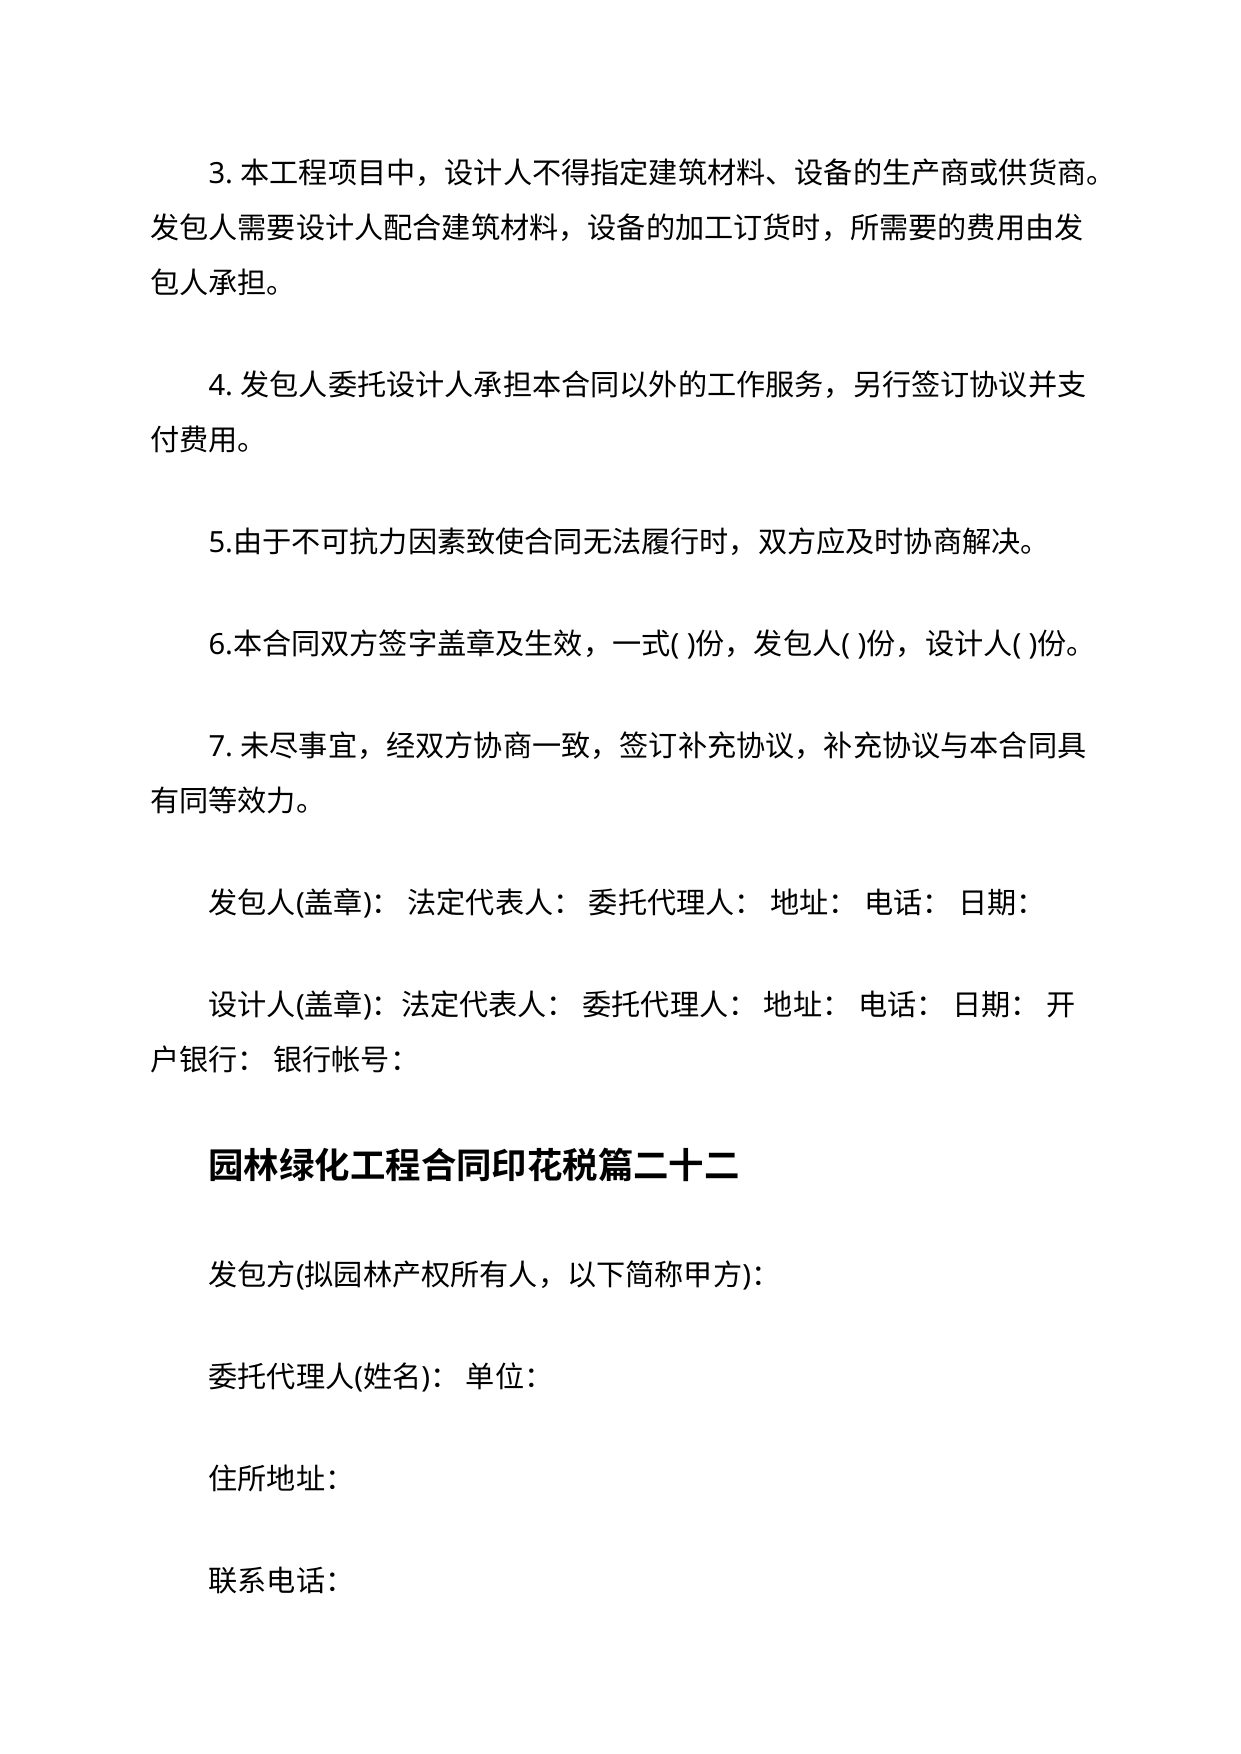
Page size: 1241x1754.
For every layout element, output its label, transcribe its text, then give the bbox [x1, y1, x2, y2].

text 委托代理人(姓名)： 单位： [150, 1353, 1090, 1396]
text 3. 本工程项目中，设计人不得指定建筑材料、设备的生产商或供货商。发包人需要设计人配合建筑材料，设备的加工订货时，所需要的费用由发包人承担。 [150, 150, 1090, 302]
text 发包人(盖章)： 法定代表人： 委托代理人： 地址： 电话： 日期： [150, 879, 1090, 922]
text 7. 未尽事宜，经双方协商一致，签订补充协议，补充协议与本合同具有同等效力。 [150, 722, 1090, 820]
text 设计人(盖章)：法定代表人： 委托代理人： 地址： 电话： 日期： 开户银行： 银行帐号： [150, 981, 1090, 1078]
text 发包方(拟园林产权所有人，以下简称甲方)： [150, 1251, 1090, 1294]
text 联系电话： [150, 1557, 1090, 1599]
text 4. 发包人委托设计人承担本合同以外的工作服务，另行签订协议并支付费用。 [150, 362, 1090, 459]
text 住所地址： [150, 1455, 1090, 1498]
text 5.由于不可抗力因素致使合同无法履行时，双方应及时协商解决。 [150, 518, 1090, 561]
text 园林绿化工程合同印花税篇二十二 [150, 1138, 1090, 1189]
text 6.本合同双方签字盖章及生效，一式( )份，发包人( )份，设计人( )份。 [150, 620, 1090, 663]
